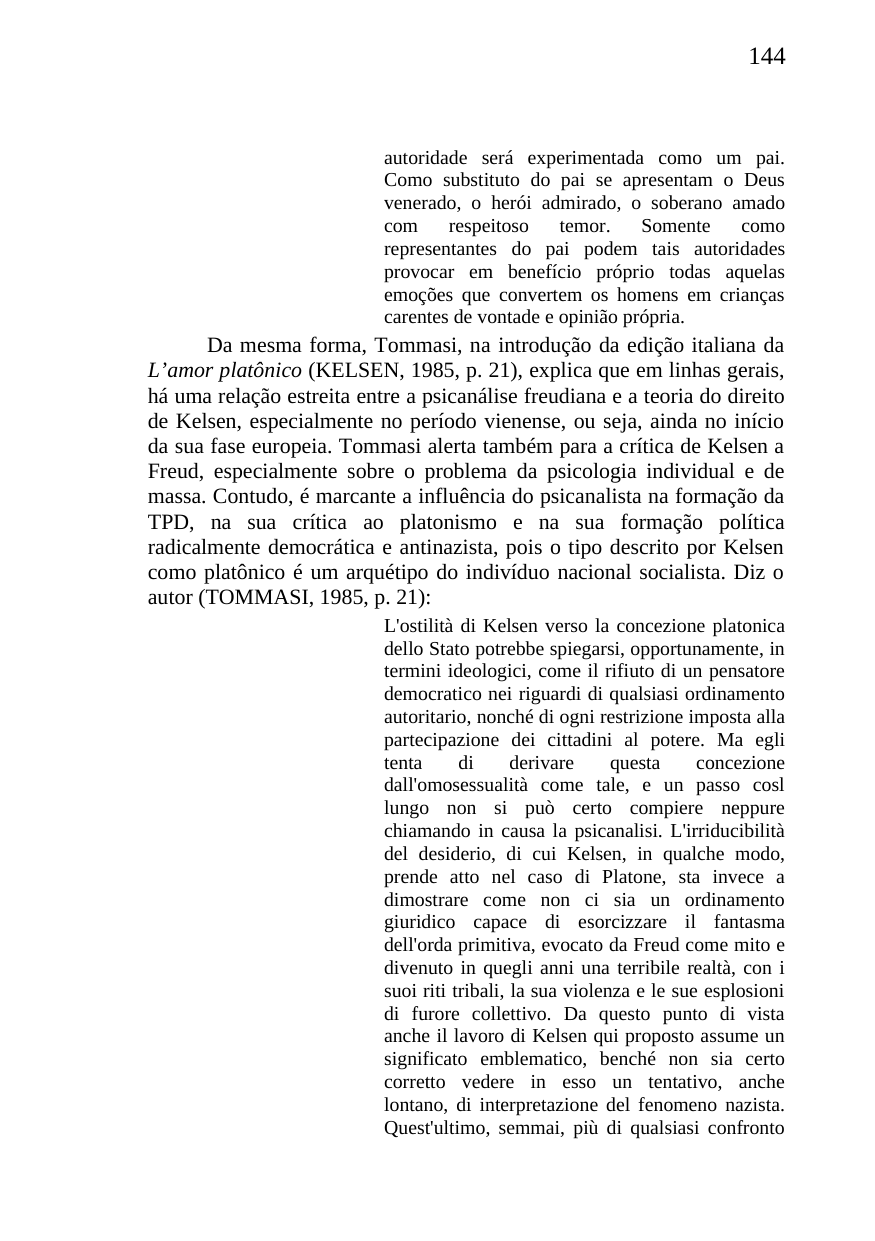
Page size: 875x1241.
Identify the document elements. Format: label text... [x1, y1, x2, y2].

text Da mesma forma, Tommasi, na introdução da edição italiana da L’amor platônico (KELSEN, 1985, p. 21), explica que em linhas gerais, há uma relação estreita entre a psicanálise freudiana e a teoria do direito de Kelsen, especialmente no período vienense, ou seja, ainda no início da sua fase europeia. Tommasi alerta também para a crítica de Kelsen a Freud, especialmente sobre o problema da psicologia individual e de massa. Contudo, é marcante a influência do psicanalista na formação da TPD, na sua crítica ao platonismo e na sua formação política radicalmente democrática e antinazista, pois o tipo descrito por Kelsen como platônico é um arquétipo do indivíduo nacional socialista. Diz o autor (TOMMASI, 1985, p. 21): [148, 332, 785, 609]
